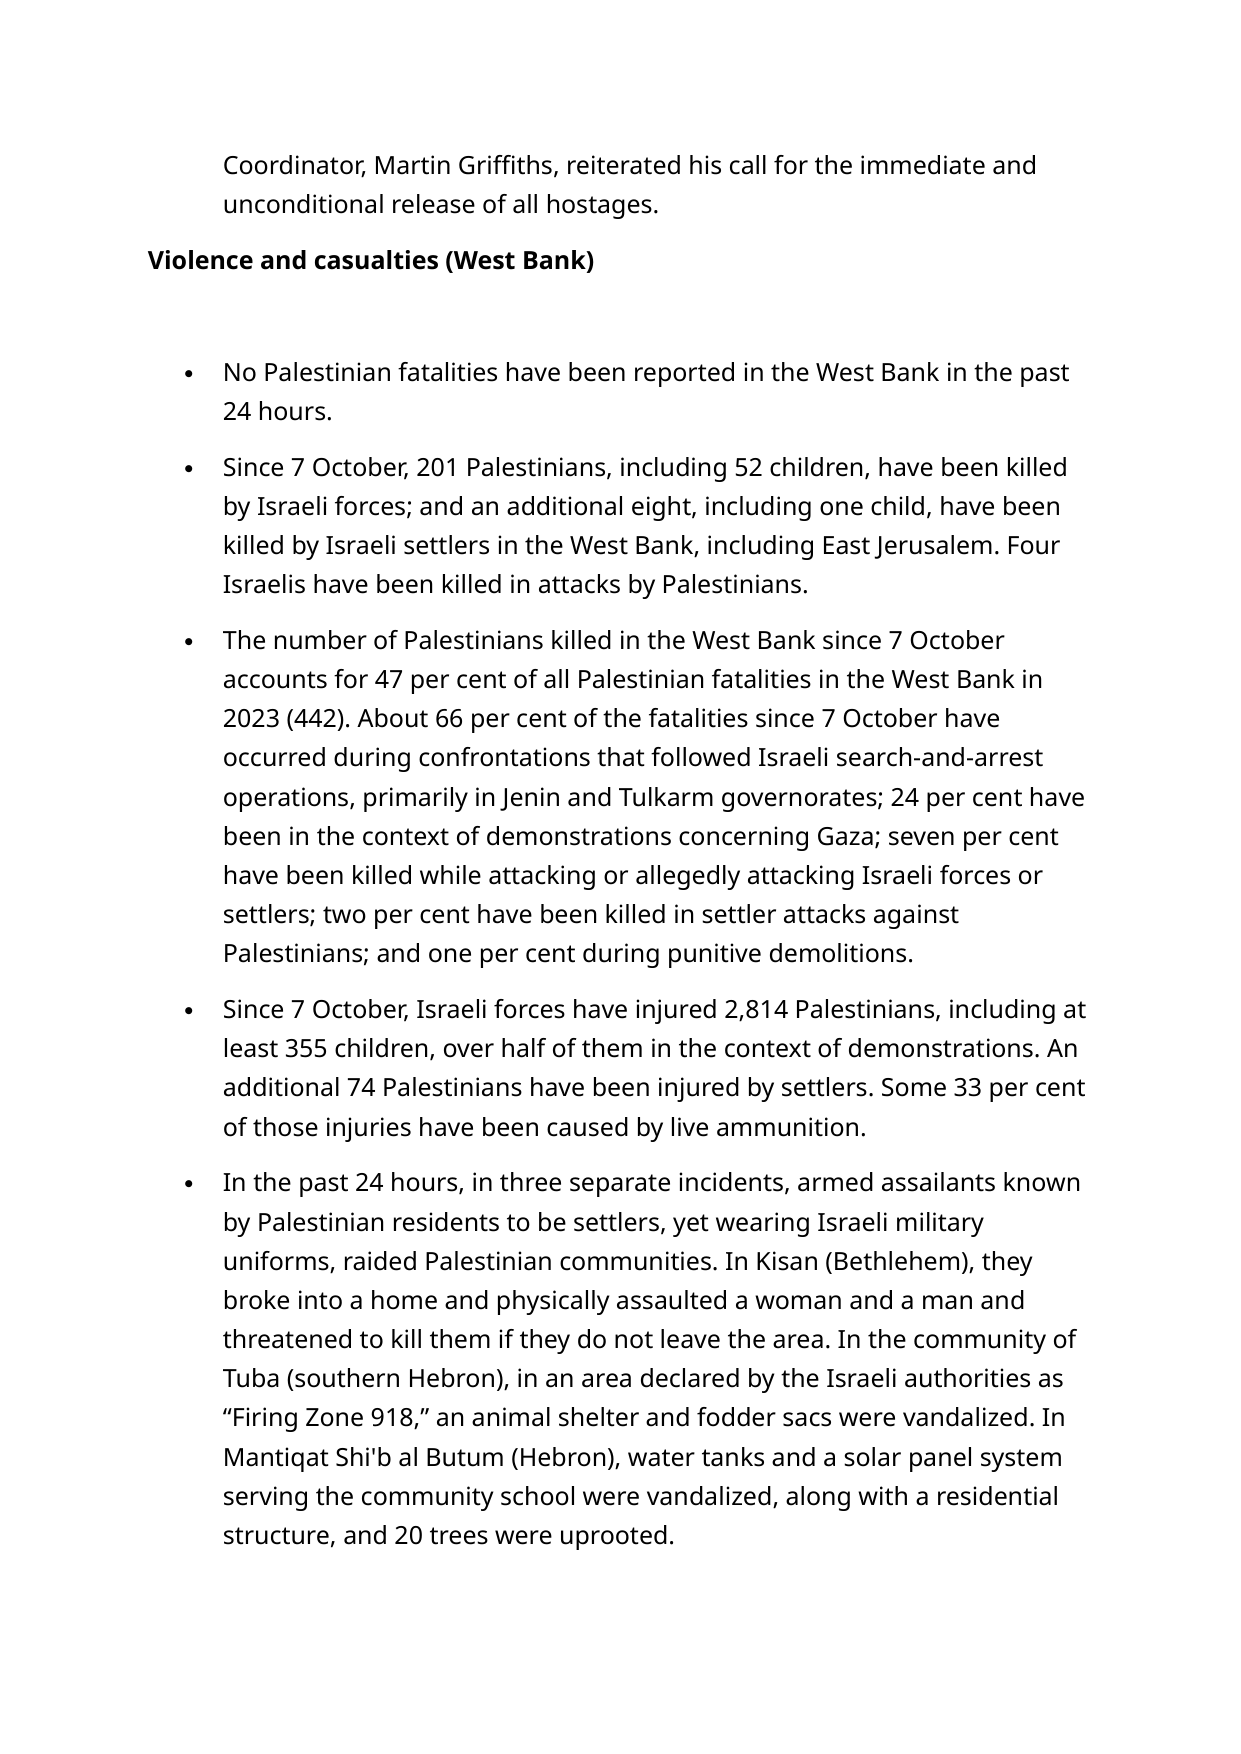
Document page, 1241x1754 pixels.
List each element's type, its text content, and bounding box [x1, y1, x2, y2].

list The number of Palestinians killed in the West Bank since 7 October accounts for 47 per cent of all Palestinian fatalities in the West Bank in 2023 (442). About 66 per cent of the fatalities since 7 October have occurred during confrontations that followed Israeli search-and-arrest operations, primarily in Jenin and Tulkarm governorates; 24 per cent have been in the context of demonstrations concerning Gaza; seven per cent have been killed while attacking or allegedly attacking Israeli forces or settlers; two per cent have been killed in settler attacks against Palestinians; and one per cent during punitive demolitions. [185, 623, 1093, 970]
list Since 7 October, 201 Palestinians, including 52 children, have been killed by Israeli forces; and an additional eight, including one child, have been killed by Israeli settlers in the West Bank, including East Jerusalem. Four Israelis have been killed in attacks by Palestinians. [185, 449, 1093, 601]
list Since 7 October, Israeli forces have injured 2,814 Palestinians, including at least 355 children, over half of them in the context of demonstrations. An additional 74 Palestinians have been injured by settlers. Some 33 per cent of those injuries have been caused by live ammunition. [185, 992, 1093, 1143]
list No Palestinian fatalities have been reported in the West Bank in the past 24 hours. [185, 354, 1093, 427]
list In the past 24 hours, in three separate incidents, armed assailants known by Palestinian residents to be settlers, yet wearing Israeli military uniforms, raided Palestinian communities. In Kisan (Bethlehem), they broke into a home and physically assaulted a woman and a man and threatened to kill them if they do not leave the area. In the community of Tuba (southern Hebron), in an area declared by the Israeli authorities as “Firing Zone 918,” an animal shelter and fodder sacs were vandalized. In Mantiqat Shi'b al Butum (Hebron), water tanks and a solar panel system serving the community school were vandalized, along with a residential structure, and 20 trees were uprooted. [185, 1165, 1093, 1552]
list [185, 148, 1093, 221]
text Violence and casualties (West Bank) [148, 243, 1093, 277]
